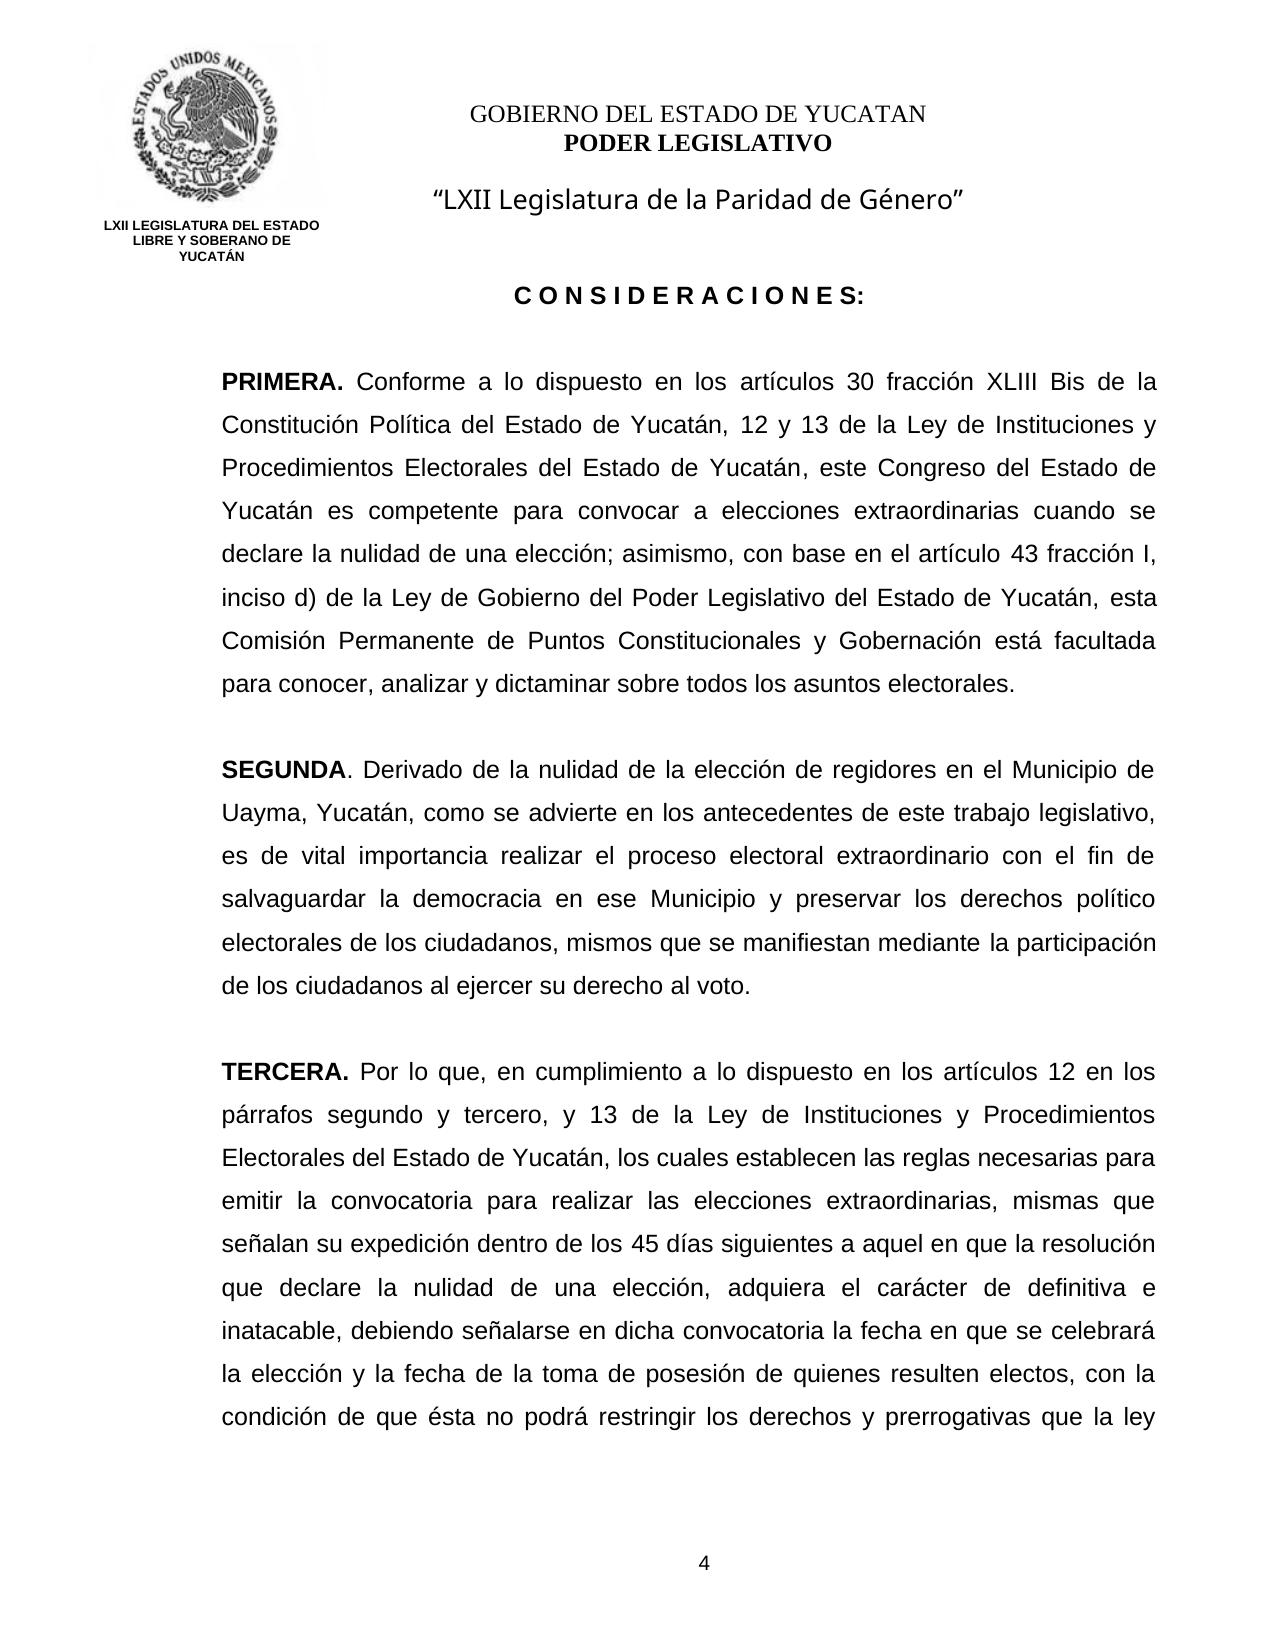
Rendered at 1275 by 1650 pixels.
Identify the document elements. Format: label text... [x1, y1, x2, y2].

text SEGUNDA. Derivado de la nulidad de la elección de regidores en el Municipio de Uayma, Yucatán, como se advierte en los antecedentes de este trabajo legislativo, es de vital importancia realizar el proceso electoral extraordinario con el fin de salvaguardar la democracia en ese Municipio y preservar los derechos político electorales de los ciudadanos, mismos que se manifiestan mediante la participación de los ciudadanos al ejercer su derecho al voto. [221, 755, 1157, 999]
picture [86, 43, 327, 208]
text PRIMERA. Conforme a lo dispuesto en los artículos 30 fracción XLIII Bis de la Constitución Política del Estado de Yucatán, 12 y 13 de la Ley de Instituciones y Procedimientos Electorales del Estado de Yucatán, este Congreso del Estado de Yucatán es competente para convocar a elecciones extraordinarias cuando se declare la nulidad de una elección; asimismo, con base en el artículo 43 fracción I, inciso d) de la Ley de Gobierno del Poder Legislativo del Estado de Yucatán, esta Comisión Permanente de Puntos Constitucionales y Gobernación está facultada para conocer, analizar y dictaminar sobre todos los asuntos electorales. [221, 367, 1157, 697]
text C O N S I D E R A C I O N E S: [221, 281, 1157, 309]
